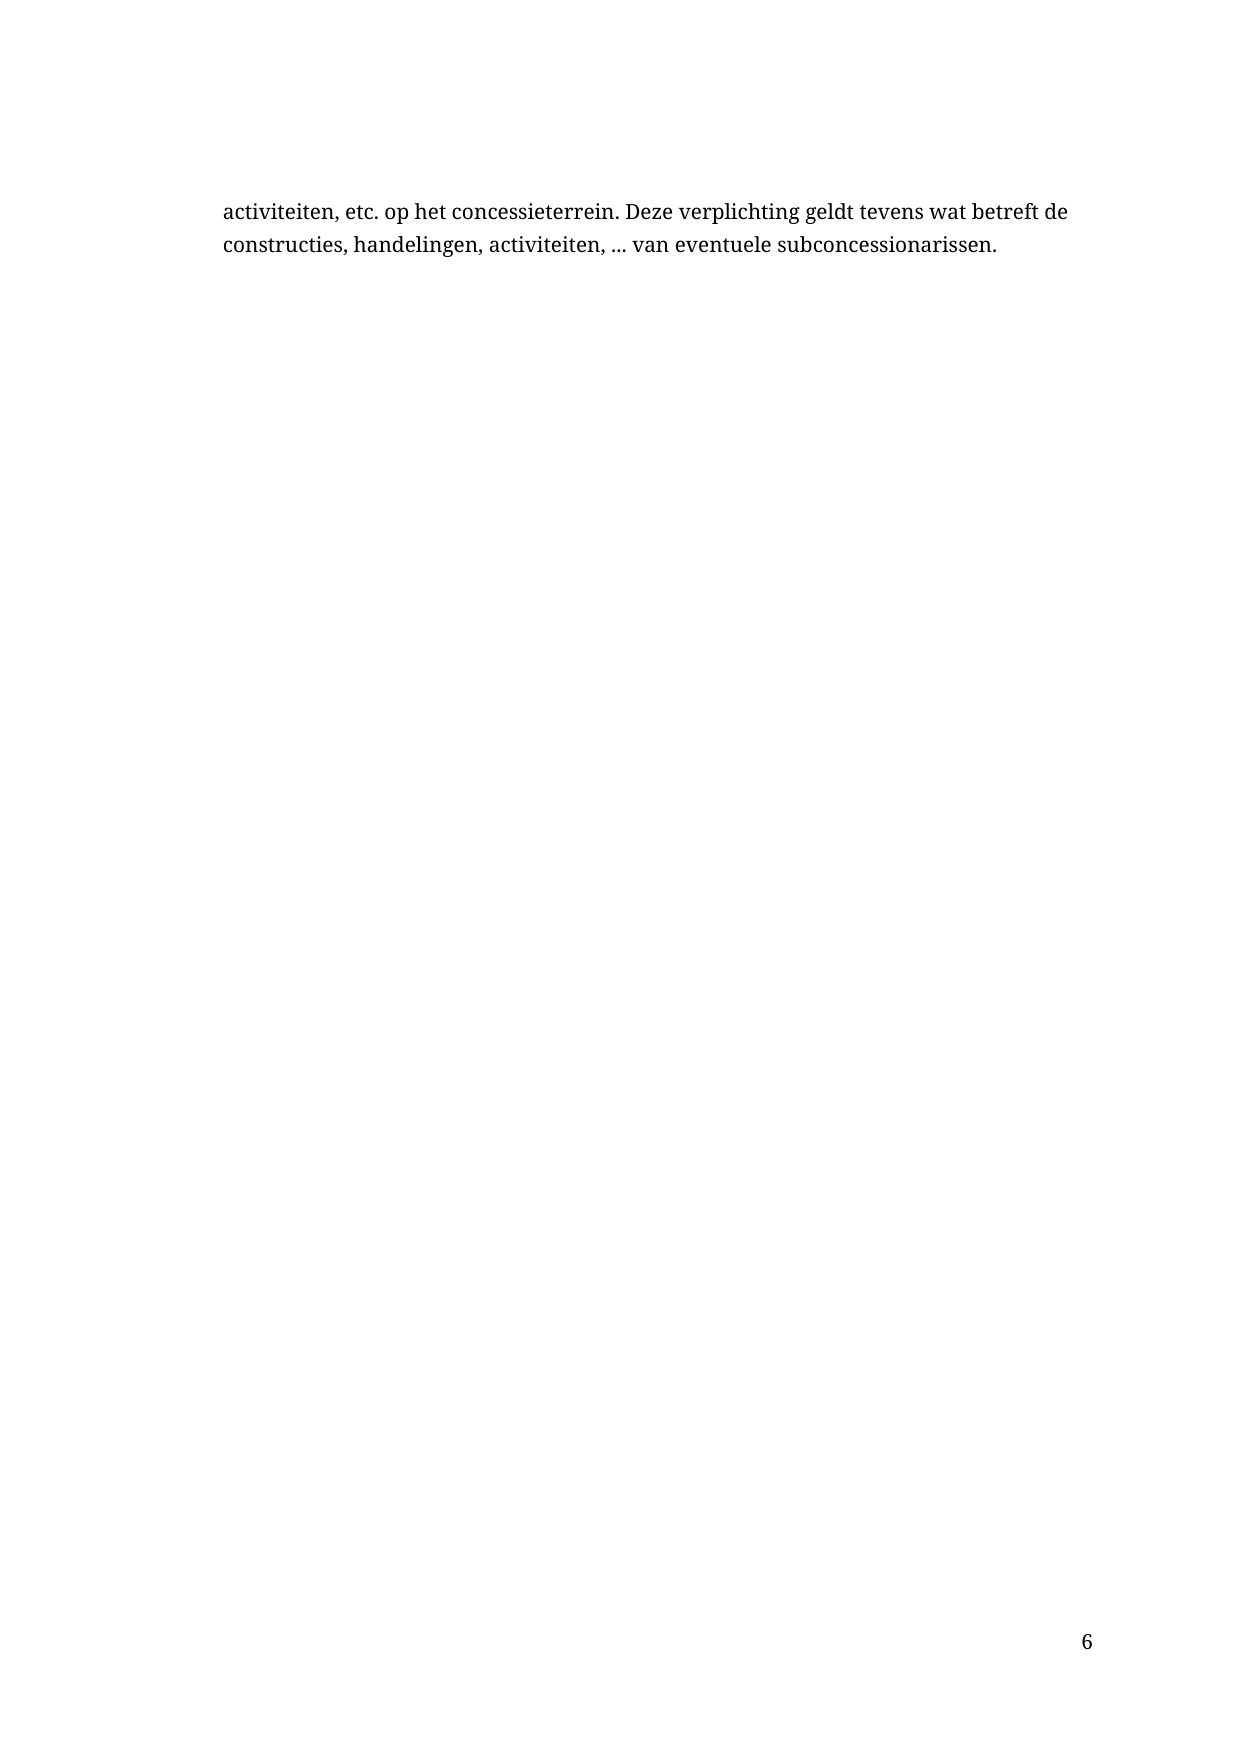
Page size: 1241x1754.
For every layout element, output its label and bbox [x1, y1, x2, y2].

text [185, 197, 1093, 258]
